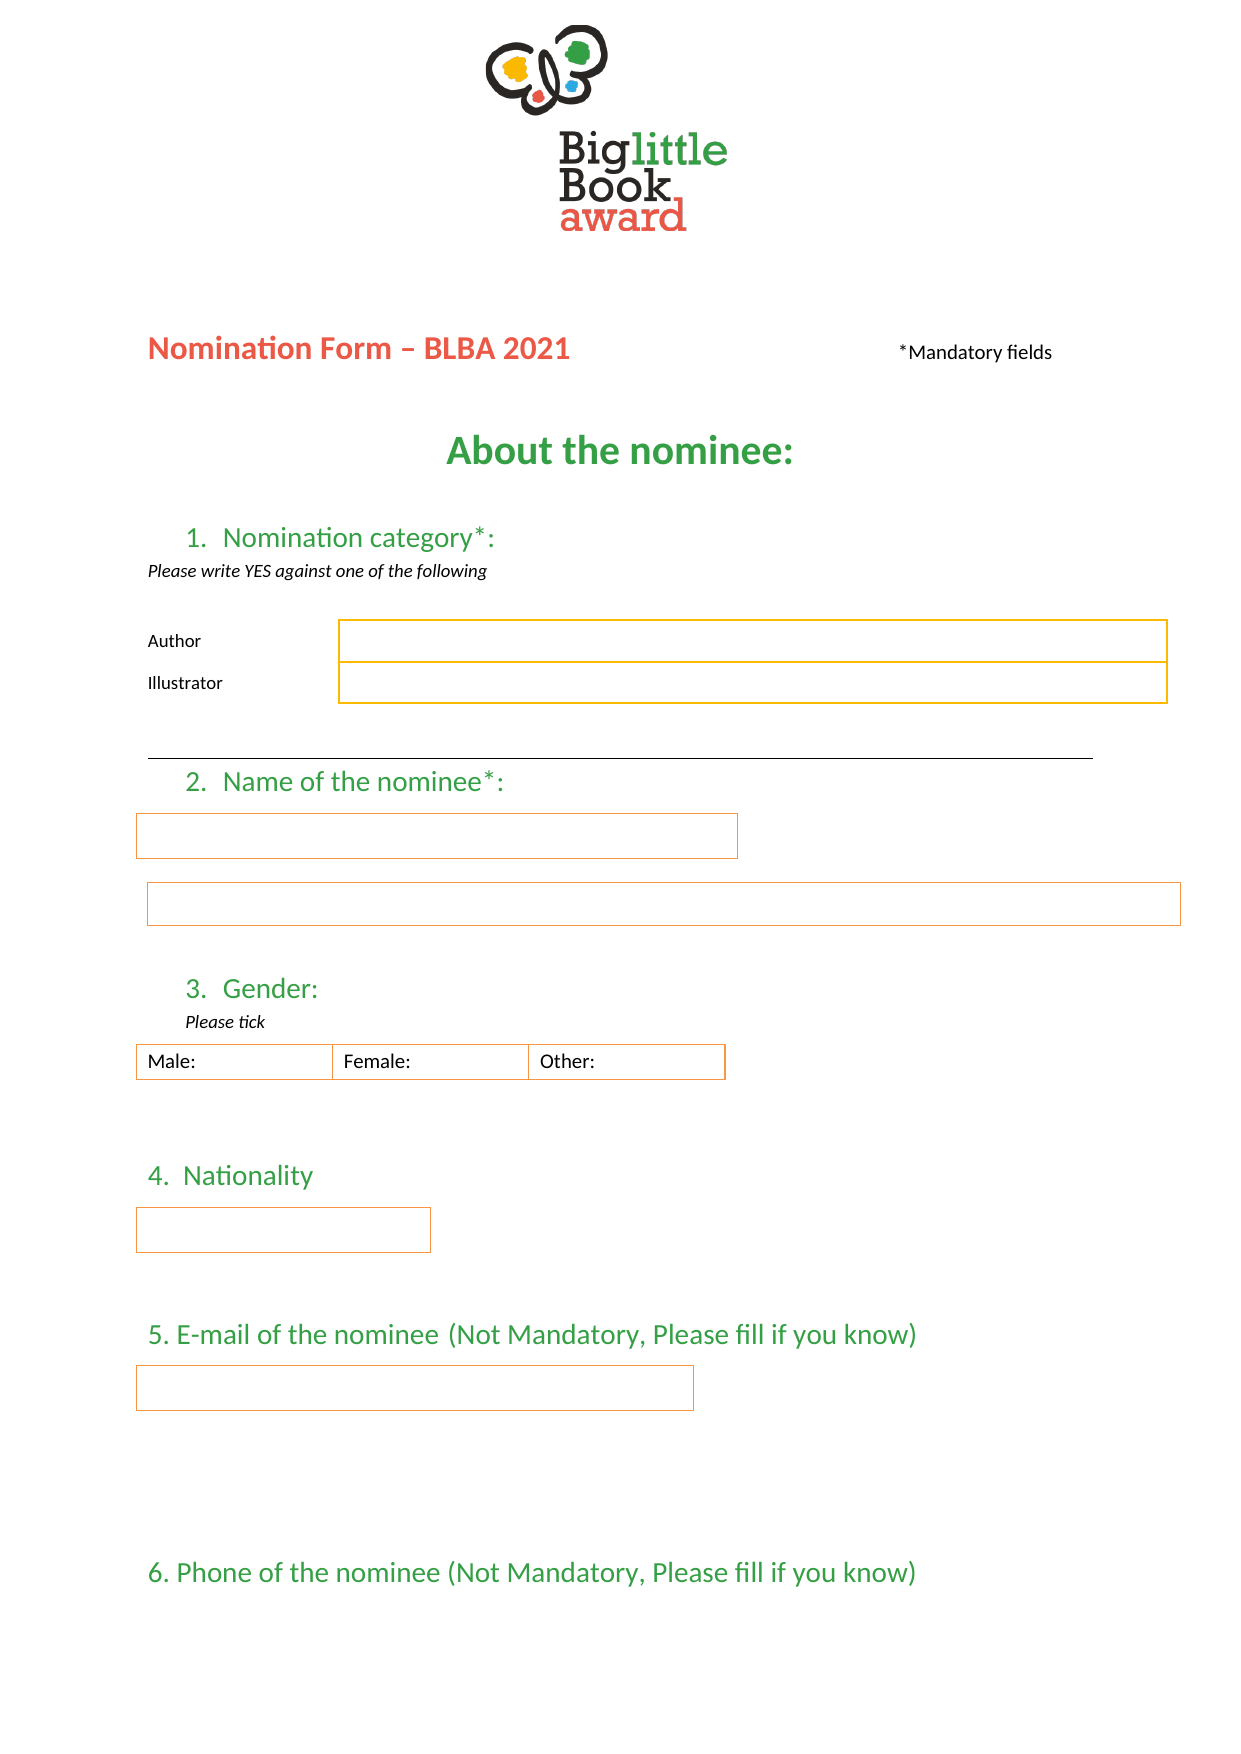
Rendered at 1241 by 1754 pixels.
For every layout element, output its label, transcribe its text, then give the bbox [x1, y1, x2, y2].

text 6. Phone of the nominee (Not Mandatory, Please fill if you know) [148, 1554, 1092, 1590]
table_header [137, 814, 737, 858]
text Please write YES against one of the following [148, 559, 1092, 582]
table_cell Illustrator [136, 661, 338, 702]
list Nomination category*: [185, 519, 1092, 555]
picture [485, 25, 727, 231]
table_cell [340, 663, 1166, 702]
table_header [137, 1366, 693, 1410]
text Nomination Form – BLBA 2021 *Mandatory fields [148, 327, 1092, 368]
text About the nominee: [148, 424, 1092, 475]
table_header Male: [137, 1045, 332, 1079]
list Name of the nominee*: [185, 763, 1092, 798]
text Please tick [185, 1010, 1092, 1033]
table_header [340, 621, 1166, 661]
list Gender: [185, 970, 1092, 1006]
table_header Author [136, 619, 338, 661]
table_header Female: [333, 1045, 528, 1079]
table_header [137, 1208, 430, 1252]
table_header [148, 883, 1180, 925]
text 4. Nationality [148, 1157, 1092, 1192]
text 5. E-mail of the nominee (Not Mandatory, Please fill if you know) [148, 1316, 1092, 1351]
table_header Other: [529, 1045, 724, 1079]
